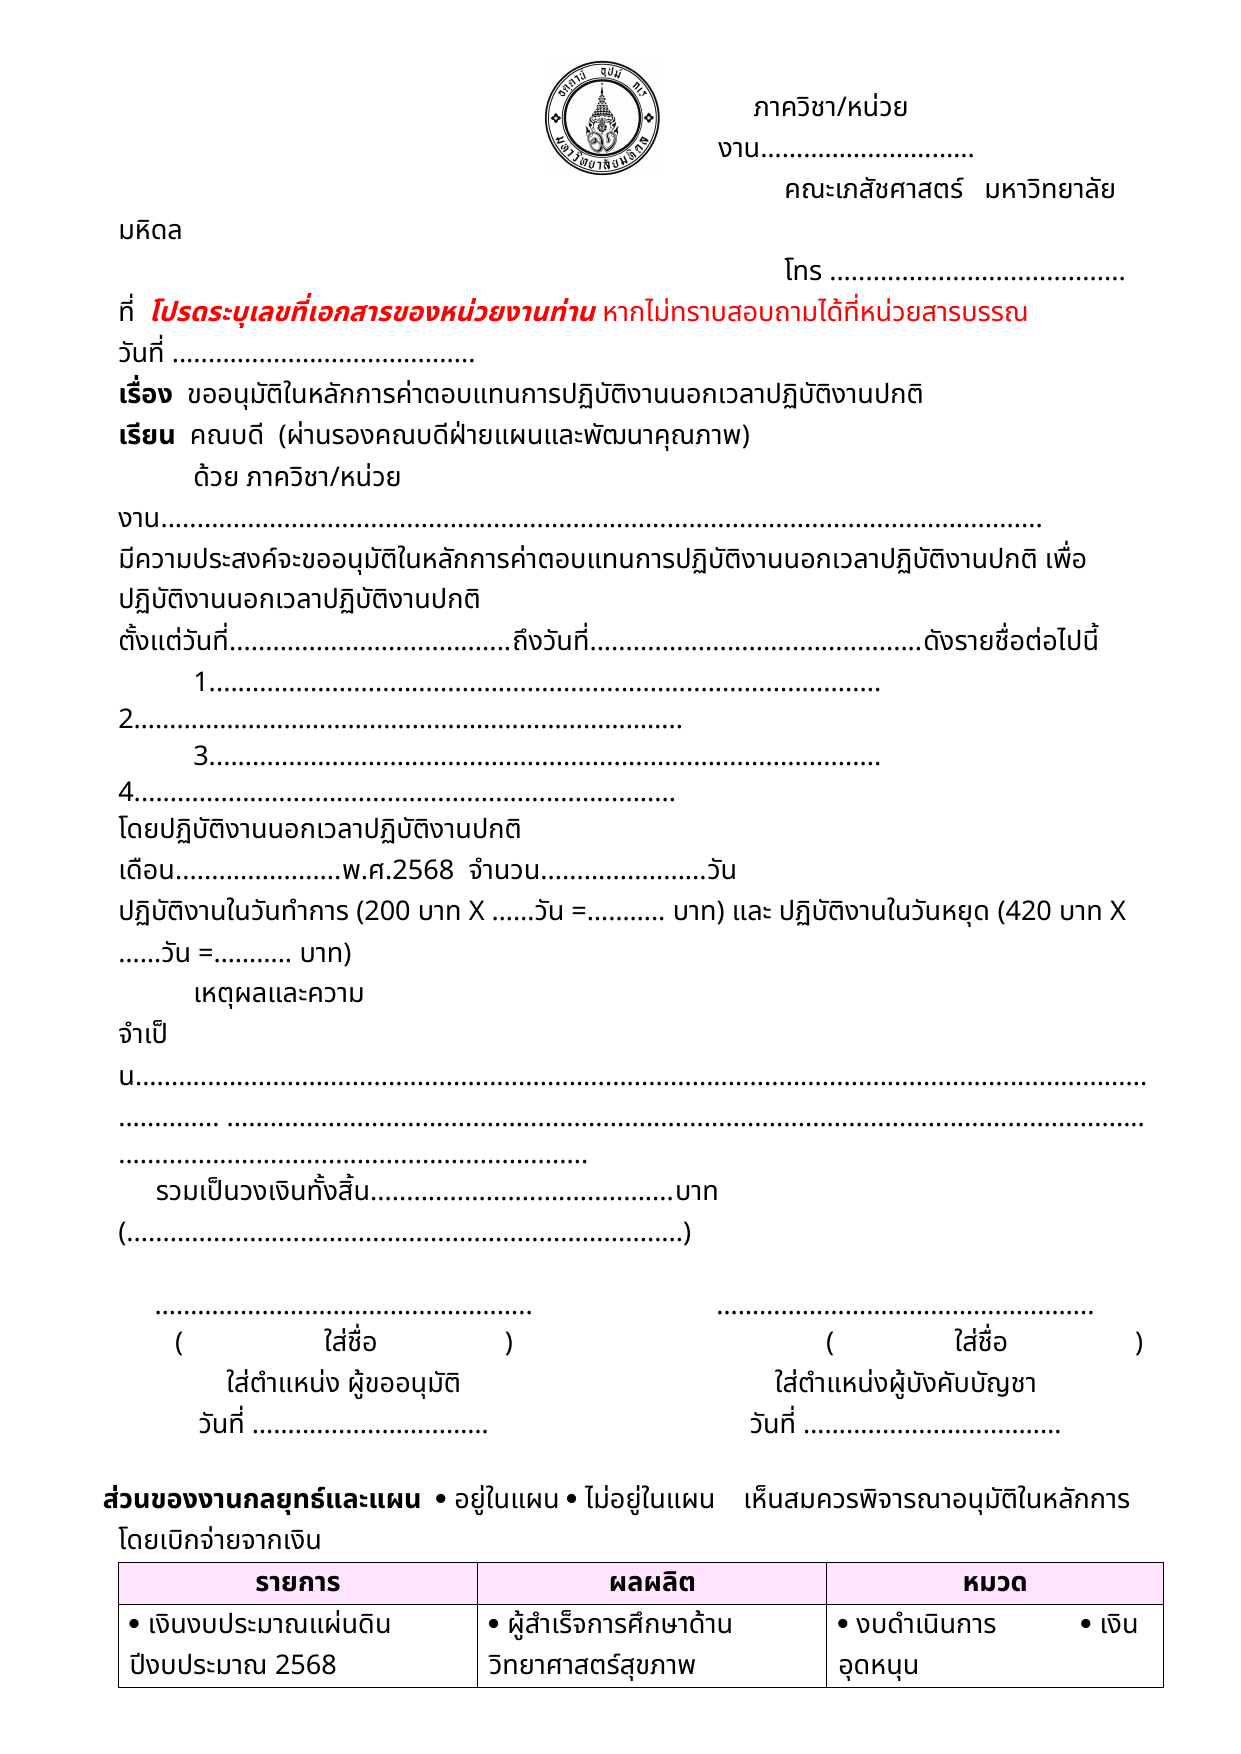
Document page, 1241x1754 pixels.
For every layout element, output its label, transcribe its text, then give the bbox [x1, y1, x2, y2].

text คณะเภสัชศาสตร์ มหาวิทยาลัยมหิดล [118, 170, 1152, 252]
table_header ผลผลิต [478, 1563, 826, 1604]
text เดือน.......................พ.ศ.2568 จำนวน.......................วัน [118, 851, 1152, 892]
text ด้วย ภาควิชา/หน่วยงาน.......................................................................................................................... [118, 457, 1152, 539]
text ตั้งแต่วันที่.......................................ถึงวันที่..............................................ดังรายชื่อต่อไปนี้ [118, 621, 1152, 662]
text เหตุผลและความจำเป็น.......................................................................................................................................................... ................................................................................................................................................................................................ [118, 974, 1152, 1171]
text รวมเป็นวงเงินทั้งสิ้น..........................................บาท (.............................................................................) [118, 1171, 1152, 1249]
text โทร ......................................... [118, 252, 1152, 293]
text 1............................................................................................. 2………………………………………………………………….. [118, 662, 1152, 736]
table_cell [119, 1605, 477, 1687]
text วันที่ .......................................... [118, 334, 1152, 375]
text โดยปฏิบัติงานนอกเวลาปฏิบัติงานปกติ [118, 810, 1152, 851]
table_header …………………………………………….. ( ใส่ชื่อ ) ใส่ตำแหน่งผู้บังคับบัญชา วันที่ ……............……...……… [632, 1249, 1179, 1446]
text เรียน คณบดี (ผ่านรองคณบดีฝ่ายแผนและพัฒนาคุณภาพ) [118, 416, 1152, 457]
text ภาควิชา/หน่วยงาน…………………….….. [718, 87, 1152, 170]
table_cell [827, 1605, 1163, 1687]
text เรื่อง ขออนุมัติในหลักการค่าตอบแทนการปฏิบัติงานนอกเวลาปฏิบัติงานปกติ [118, 375, 1152, 416]
text ที่ โปรดระบุเลขที่เอกสารของหน่วยงานท่าน หากไม่ทราบสอบถามได้ที่หน่วยสารบรรณ [118, 293, 1152, 334]
table_header หมวด [827, 1563, 1163, 1604]
text 3............................................................................................. 4........................................................................... [118, 736, 1152, 810]
table_header รายการ [119, 1563, 477, 1604]
text ปฏิบัติงานในวันทำการ (200 บาท X ……วัน =……….. บาท) และ ปฏิบัติงานในวันหยุด (420 บาท X ……วัน =……….. บาท) [118, 892, 1152, 974]
text ส่วนของงานกลยุทธ์และแผน อยู่ในแผน ไม่อยู่ในแผน เห็นสมควรพิจารณาอนุมัติในหลักการ โดยเบิกจ่ายจากเงิน [88, 1480, 1152, 1562]
table_header …………………………………………….. ( ใส่ชื่อ ) ใส่ตำแหน่ง ผู้ขออนุมัติ วันที่ ……............……...…… [56, 1249, 632, 1446]
text มีความประสงค์จะขออนุมัติในหลักการค่าตอบแทนการปฏิบัติงานนอกเวลาปฏิบัติงานปกติ เพื่อปฏิบัติงานนอกเวลาปฏิบัติงานปกติ [118, 539, 1152, 621]
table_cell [478, 1605, 826, 1687]
